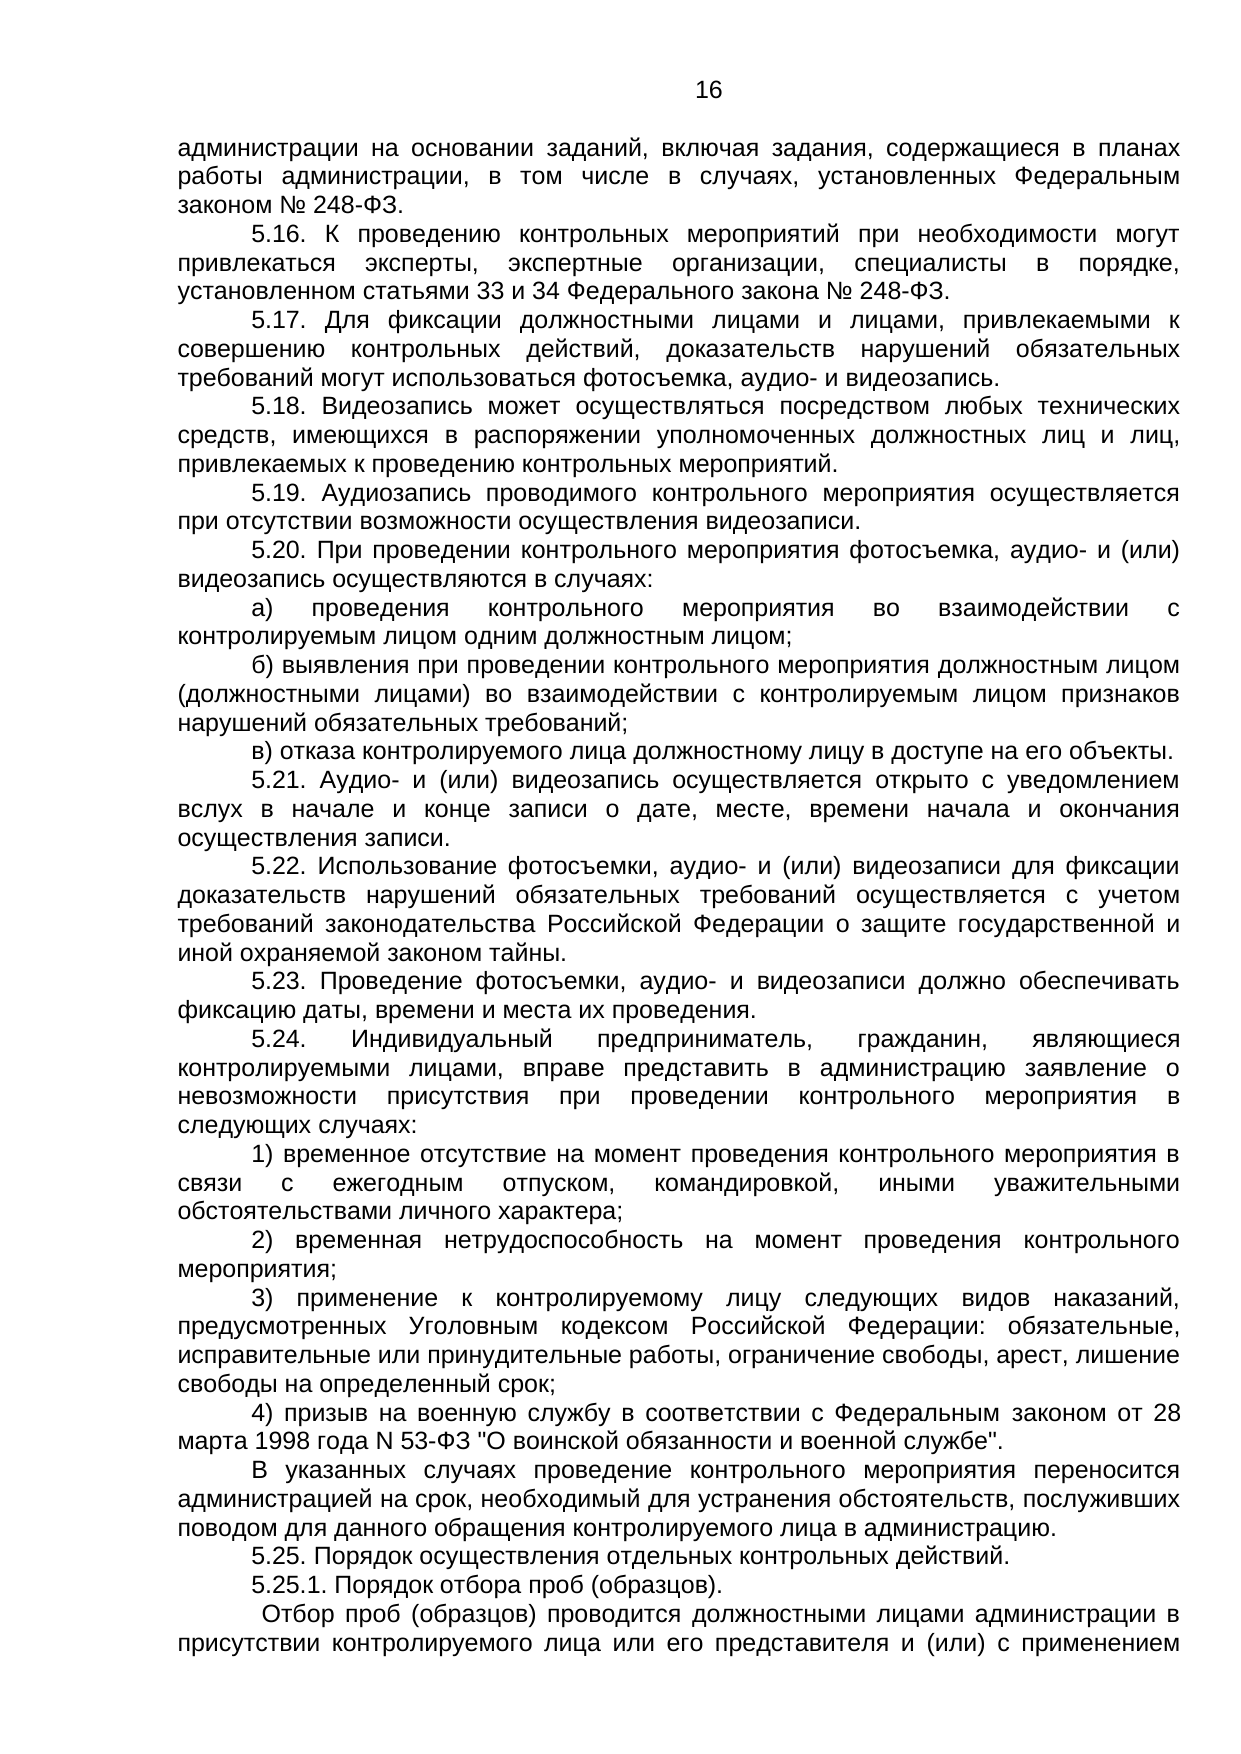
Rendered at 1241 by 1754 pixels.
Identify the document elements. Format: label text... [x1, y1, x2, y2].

text 4) призыв на военную службу в соответствии с Федеральным законом от 28 марта 1998 года N 53-ФЗ "О воинской обязанности и военной службе". [177, 1397, 1181, 1455]
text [177, 1599, 1181, 1656]
text 5.18. Видеозапись может осуществляться посредством любых технических средств, имеющихся в распоряжении уполномоченных должностных лиц и лиц, привлекаемых к проведению контрольных мероприятий. [177, 391, 1181, 477]
text 5.24. Индивидуальный предприниматель, гражданин, являющиеся контролируемыми лицами, вправе представить в администрацию заявление о невозможности присутствия при проведении контрольного мероприятия в следующих случаях: [177, 1024, 1181, 1139]
text 2) временная нетрудоспособность на момент проведения контрольного мероприятия; [177, 1225, 1181, 1282]
text 5.19. Аудиозапись проводимого контрольного мероприятия осуществляется при отсутствии возможности осуществления видеозаписи. [177, 477, 1181, 535]
text 5.22. Использование фотосъемки, аудио- и (или) видеозаписи для фиксации доказательств нарушений обязательных требований осуществляется с учетом требований законодательства Российской Федерации о защите государственной и иной охраняемой законом тайны. [177, 851, 1181, 966]
text 5.17. Для фиксации должностными лицами и лицами, привлекаемыми к совершению контрольных действий, доказательств нарушений обязательных требований могут использоваться фотосъемка, аудио- и видеозапись. [177, 305, 1181, 391]
text б) выявления при проведении контрольного мероприятия должностным лицом (должностными лицами) во взаимодействии с контролируемым лицом признаков нарушений обязательных требований; [177, 650, 1181, 736]
text В указанных случаях проведение контрольного мероприятия переносится администрацией на срок, необходимый для устранения обстоятельств, послуживших поводом для данного обращения контролируемого лица в администрацию. [177, 1455, 1181, 1541]
text 5.16. К проведению контрольных мероприятий при необходимости могут привлекаться эксперты, экспертные организации, специалисты в порядке, установленном статьями 33 и 34 Федерального закона № 248-ФЗ. [177, 219, 1181, 305]
text 1) временное отсутствие на момент проведения контрольного мероприятия в связи с ежегодным отпуском, командировкой, иными уважительными обстоятельствами личного характера; [177, 1139, 1181, 1225]
text 5.23. Проведение фотосъемки, аудио- и видеозаписи должно обеспечивать фиксацию даты, времени и места их проведения. [177, 966, 1181, 1024]
text 3) применение к контролируемому лицу следующих видов наказаний, предусмотренных Уголовным кодексом Российской Федерации: обязательные, исправительные или принудительные работы, ограничение свободы, арест, лишение свободы на определенный срок; [177, 1282, 1181, 1397]
text 5.25. Порядок осуществления отдельных контрольных действий. [177, 1541, 1181, 1570]
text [177, 132, 1181, 219]
text 5.25.1. Порядок отбора проб (образцов). [177, 1570, 1181, 1599]
text а) проведения контрольного мероприятия во взаимодействии с контролируемым лицом одним должностным лицом; [177, 592, 1181, 650]
text в) отказа контролируемого лица должностному лицу в доступе на его объекты. [177, 736, 1181, 765]
text 5.21. Аудио- и (или) видеозапись осуществляется открыто с уведомлением вслух в начале и конце записи о дате, месте, времени начала и окончания осуществления записи. [177, 765, 1181, 851]
text 5.20. При проведении контрольного мероприятия фотосъемка, аудио- и (или) видеозапись осуществляются в случаях: [177, 535, 1181, 592]
